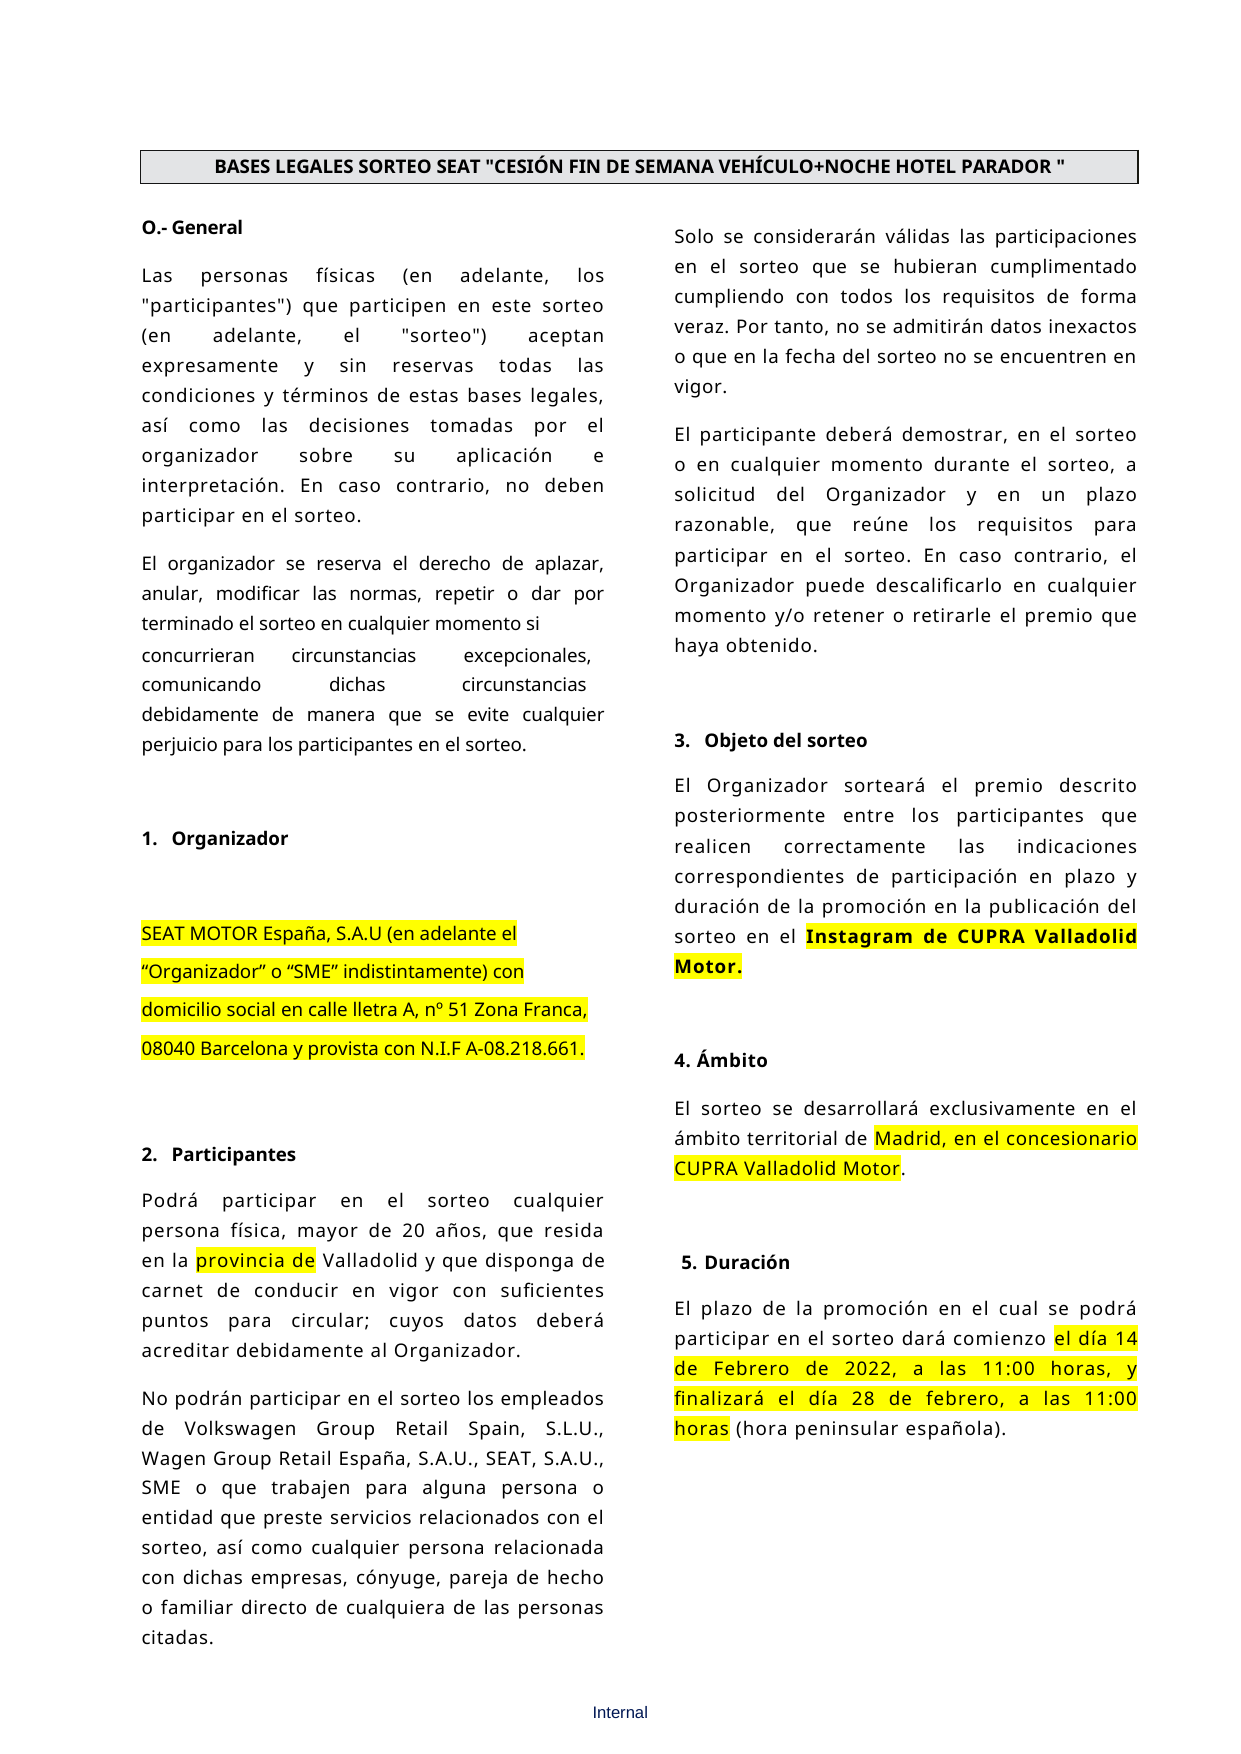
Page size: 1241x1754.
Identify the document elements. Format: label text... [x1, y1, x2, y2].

text El Organizador sorteará el premio descrito posteriormente entre los participantes que realicen correctamente las indicaciones correspondientes de participación en plazo y duración de la promoción en la publicación del sorteo en el Instagram de CUPRA Valladolid Motor. [674, 769, 1137, 979]
text Podrá participar en el sorteo cualquier persona física, mayor de 20 años, que resida en la provincia de Valladolid y que disponga de carnet de conducir en vigor con suficientes puntos para circular; cuyos datos deberá acreditar debidamente al Organizador. [141, 1183, 605, 1364]
text Las personas físicas (en adelante, los "participantes") que participen en este sorteo (en adelante, el "sorteo") aceptan expresamente y sin reservas todas las condiciones y términos de estas bases legales, así como las decisiones tomadas por el organizador sobre su aplicación e interpretación. En caso contrario, no deben participar en el sorteo. [141, 258, 605, 529]
text 4. Ámbito [674, 1043, 1137, 1073]
text No podrán participar en el sorteo los empleados de Volkswagen Group Retail Spain, S.L.U., Wagen Group Retail España, S.A.U., SEAT, S.A.U., SME o que trabajen para alguna persona o entidad que preste servicios relacionados con el sorteo, así como cualquier persona relacionada con dichas empresas, cónyuge, pareja de hecho o familiar directo de cualquiera de las personas citadas. [141, 1381, 605, 1650]
list Organizador [141, 827, 605, 850]
text Solo se considerarán válidas las participaciones en el sorteo que se hubieran cumplimentado cumpliendo con todos los requisitos de forma veraz. Por tanto, no se admitirán datos inexactos o que en la fecha del sorteo no se encuentren en vigor. [674, 219, 1137, 400]
text El plazo de la promoción en el cual se podrá participar en el sorteo dará comienzo el día 14 de Febrero de 2022, a las 11:00 horas, y finalizará el día 28 de febrero, a las 11:00 horas (hora peninsular española). [674, 1411, 1137, 1442]
text SEAT MOTOR España, S.A.U (en adelante el “Organizador” o “SME” indistintamente) con domicilio social en calle lletra A, nº 51 Zona Franca, 08040 Barcelona y provista con N.I.F A-08.218.661. [141, 920, 605, 1060]
text comunicando dichas circunstancias debidamente de manera que se evite cualquier perjuicio para los participantes en el sorteo. [141, 667, 605, 757]
list Participantes [141, 1143, 605, 1166]
text BASES LEGALES SORTEO SEAT "CESIÓN FIN DE SEMANA VEHÍCULO+NOCHE HOTEL PARADOR " [141, 151, 1137, 183]
text El plazo de la promoción en el cual se podrá participar en el sorteo dará comienzo el día 14 de Febrero de 2022, a las 11:00 horas, y finalizará el día 28 de febrero, a las 11:00 horas (hora peninsular española). [674, 1291, 1137, 1356]
text El participante deberá demostrar, en el sorteo o en cualquier momento durante el sorteo, a solicitud del Organizador y en un plazo razonable, que reúne los requisitos para participar en el sorteo. En caso contrario, el Organizador puede descalificarlo en cualquier momento y/o retener o retirarle el premio que haya obtenido. [674, 417, 1137, 658]
list Duración [681, 1251, 1137, 1274]
text O.- General [141, 216, 605, 239]
text concurrieran circunstancias excepcionales, [141, 643, 605, 667]
list Objeto del sorteo [674, 728, 1137, 752]
text El organizador se reserva el derecho de aplazar, anular, modificar las normas, repetir o dar por terminado el sorteo en cualquier momento si [141, 547, 605, 637]
text El sorteo se desarrollará exclusivamente en el ámbito territorial de Madrid, en el concesionario CUPRA Valladolid Motor. [674, 1091, 1137, 1181]
